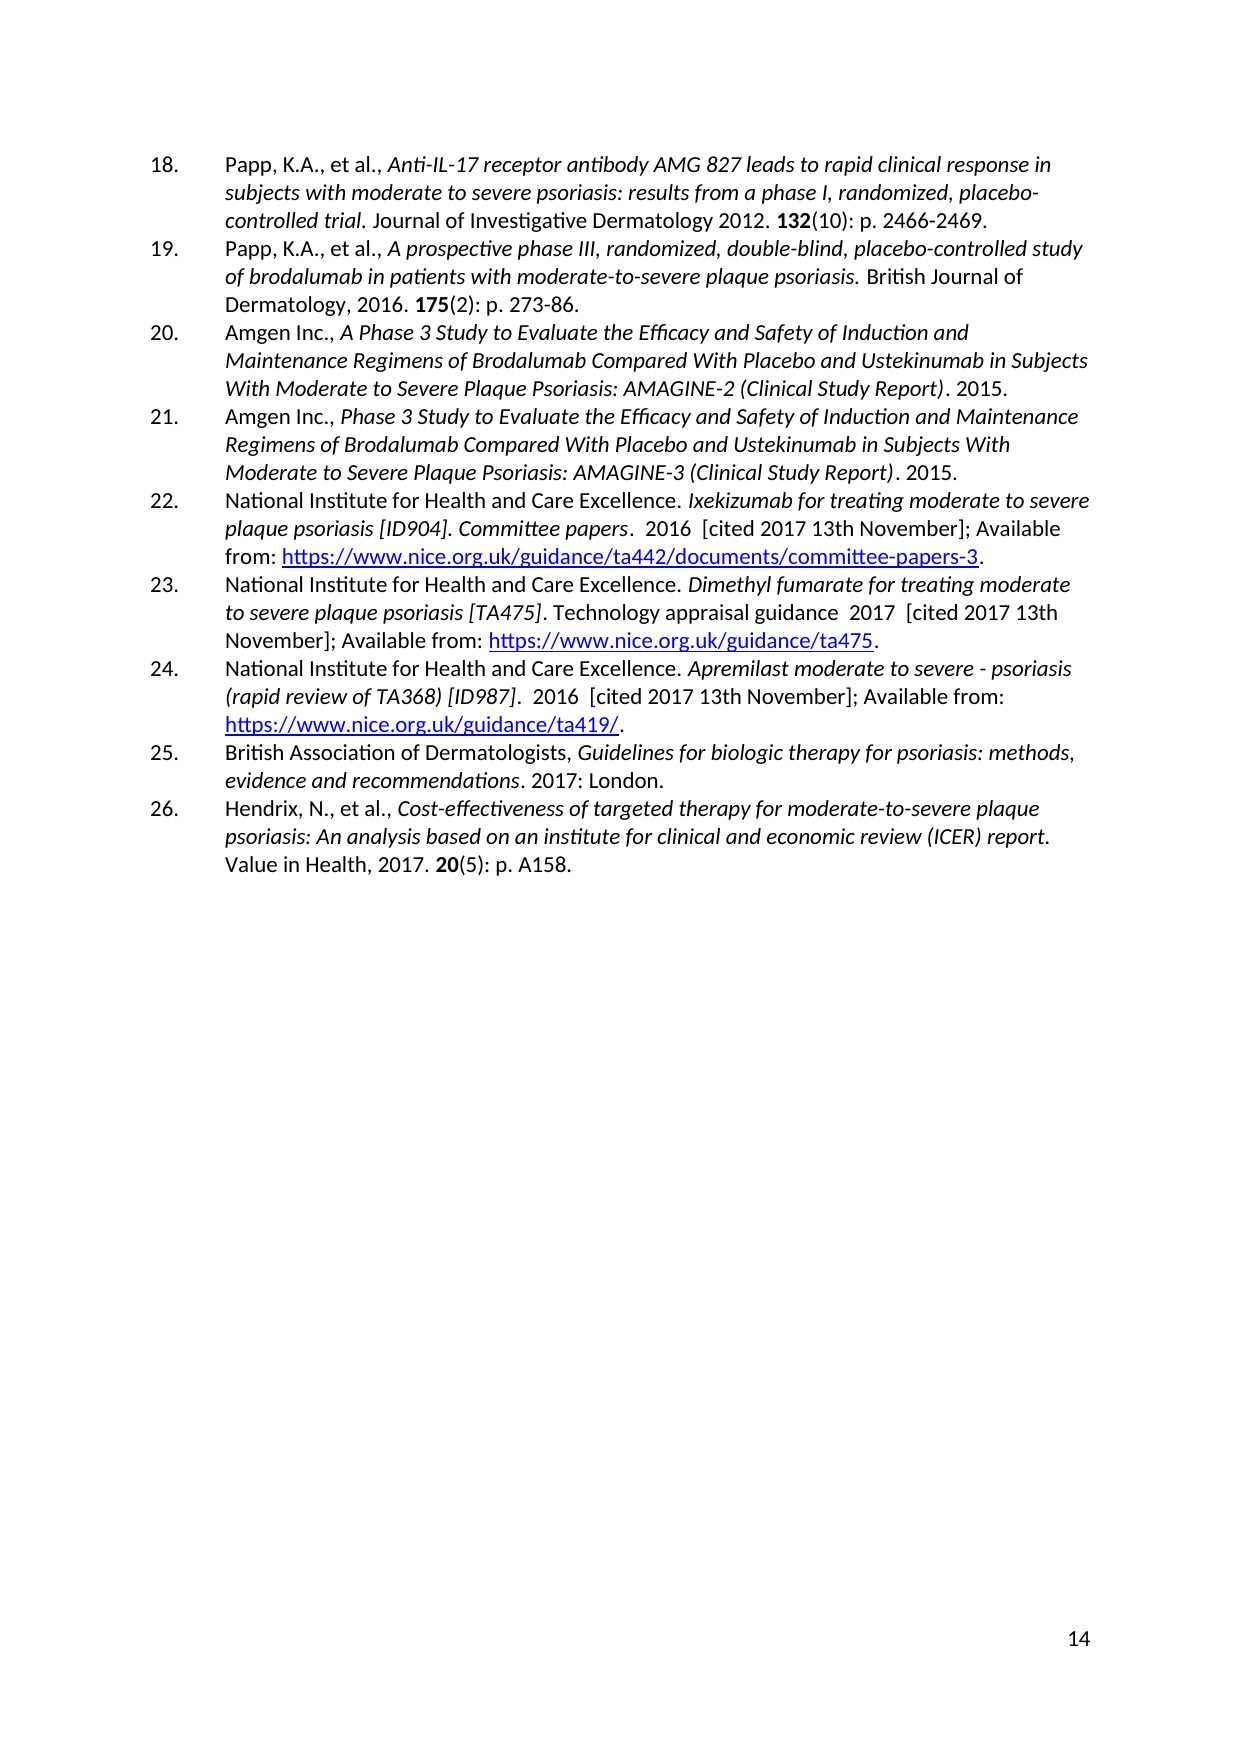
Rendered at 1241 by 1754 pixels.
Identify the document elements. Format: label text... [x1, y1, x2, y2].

text 24. National Institute for Health and Care Excellence. Apremilast moderate to severe - psoriasis (rapid review of TA368) [ID987]. 2016 [cited 2017 13th November]; Available from: https://www.nice.org.uk/guidance/ta419/. [150, 654, 1090, 738]
text 18. Papp, K.A., et al., Anti-IL-17 receptor antibody AMG 827 leads to rapid clinical response in subjects with moderate to severe psoriasis: results from a phase I, randomized, placebo-controlled trial. Journal of Investigative Dermatology 2012. 132(10): p. 2466-2469. [150, 150, 1090, 234]
text 26. Hendrix, N., et al., Cost-effectiveness of targeted therapy for moderate-to-severe plaque psoriasis: An analysis based on an institute for clinical and economic review (ICER) report. Value in Health, 2017. 20(5): p. A158. [150, 794, 1090, 878]
text 25. British Association of Dermatologists, Guidelines for biologic therapy for psoriasis: methods, evidence and recommendations. 2017: London. [150, 738, 1090, 794]
text 19. Papp, K.A., et al., A prospective phase III, randomized, double-blind, placebo-controlled study of brodalumab in patients with moderate-to-severe plaque psoriasis. British Journal of Dermatology, 2016. 175(2): p. 273-86. [150, 234, 1090, 318]
text 22. National Institute for Health and Care Excellence. Ixekizumab for treating moderate to severe plaque psoriasis [ID904]. Committee papers. 2016 [cited 2017 13th November]; Available from: https://www.nice.org.uk/guidance/ta442/documents/committee-papers-3. [150, 486, 1090, 570]
text 23. National Institute for Health and Care Excellence. Dimethyl fumarate for treating moderate to severe plaque psoriasis [TA475]. Technology appraisal guidance 2017 [cited 2017 13th November]; Available from: https://www.nice.org.uk/guidance/ta475. [150, 570, 1090, 654]
text 21. Amgen Inc., Phase 3 Study to Evaluate the Efficacy and Safety of Induction and Maintenance Regimens of Brodalumab Compared With Placebo and Ustekinumab in Subjects With Moderate to Severe Plaque Psoriasis: AMAGINE-3 (Clinical Study Report). 2015. [150, 402, 1090, 486]
text 20. Amgen Inc., A Phase 3 Study to Evaluate the Efficacy and Safety of Induction and Maintenance Regimens of Brodalumab Compared With Placebo and Ustekinumab in Subjects With Moderate to Severe Plaque Psoriasis: AMAGINE-2 (Clinical Study Report). 2015. [150, 318, 1090, 402]
